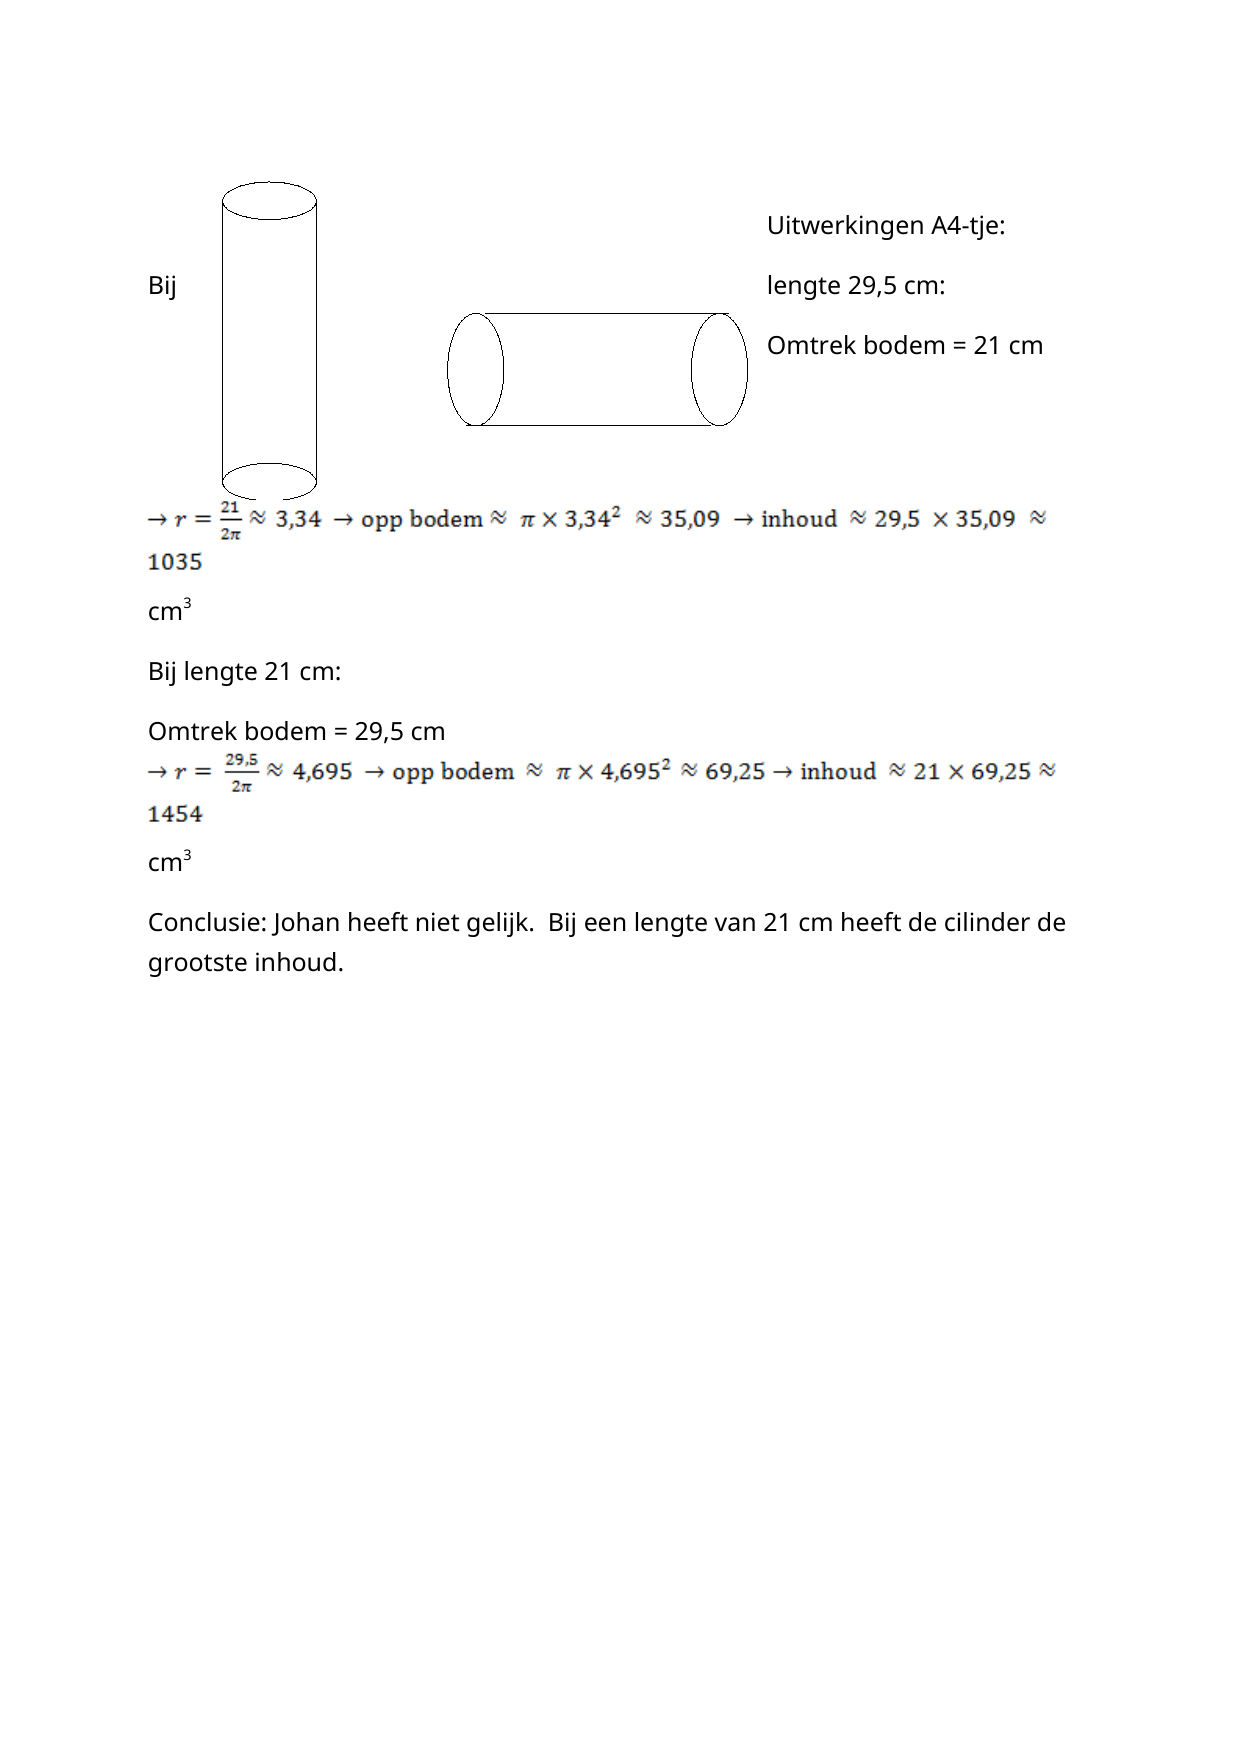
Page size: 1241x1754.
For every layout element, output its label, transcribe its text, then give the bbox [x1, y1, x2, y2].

text Omtrek bodem = 21 cm cm3 [148, 581, 1093, 627]
text Uitwerkingen A4-tje: [148, 208, 1093, 242]
picture [147, 500, 1093, 581]
text Omtrek bodem = 21 cm cm3 [148, 328, 1093, 500]
text Omtrek bodem = 29,5 cm cm3 [148, 713, 1093, 751]
text Omtrek bodem = 29,5 cm cm3 [148, 833, 1093, 879]
text Bij lengte 29,5 cm: [148, 268, 1093, 302]
picture [147, 751, 1093, 833]
text Conclusie: Johan heeft niet gelijk. Bij een lengte van 21 cm heeft de cilinder de grootste inhoud. [148, 905, 1093, 978]
text Bij lengte 21 cm: [148, 653, 1093, 687]
